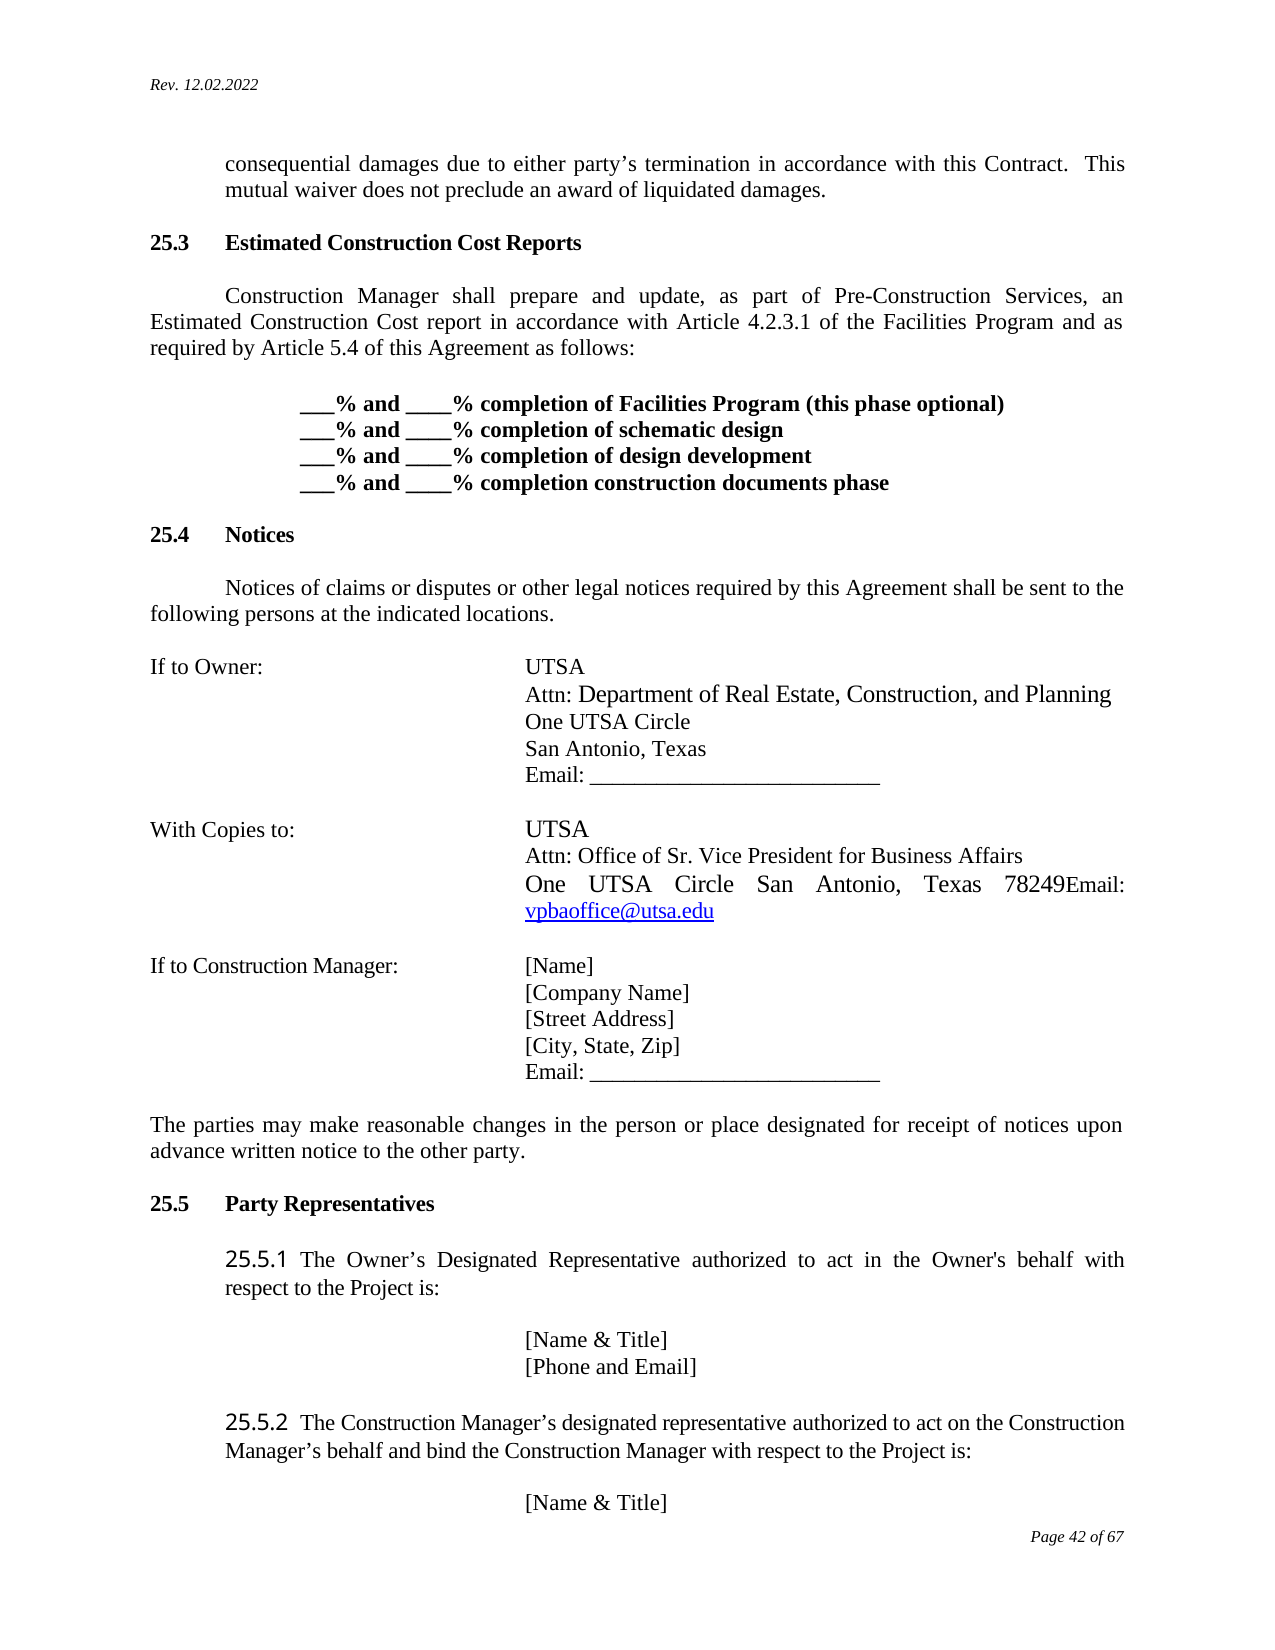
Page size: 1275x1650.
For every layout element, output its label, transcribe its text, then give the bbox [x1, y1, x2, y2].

text ___% and ____% completion of Facilities Program (this phase optional) [225, 389, 1125, 416]
text San Antonio, Texas [525, 734, 1125, 761]
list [150, 150, 1125, 203]
text [Street Address] [450, 1005, 1125, 1032]
text ___% and ____% completion of design development [225, 442, 1125, 469]
text [City, State, Zip] [450, 1032, 1125, 1058]
text The parties may make reasonable changes in the person or place designated for receipt of notices upon advance written notice to the other party. [150, 1111, 1125, 1163]
text [Name & Title] [525, 1489, 1125, 1516]
list The Owner’s Designated Representative authorized to act in the Owner's behalf with respect to the Project is: [225, 1242, 1125, 1300]
text ___% and ____% completion construction documents phase [225, 469, 1125, 495]
subtitle 25.4 Notices [150, 521, 1125, 548]
text If to Owner: UTSA [150, 653, 1125, 679]
text Email: __________________________ [450, 1058, 1125, 1084]
list The Construction Manager’s designated representative authorized to act on the Construction Manager’s behalf and bind the Construction Manager with respect to the Project is: [225, 1406, 1125, 1463]
text Attn: Office of Sr. Vice President for Business Affairs [525, 842, 1125, 869]
text If to Construction Manager: [Name] [150, 953, 1125, 979]
subtitle 25.5 Party Representatives [60, 1190, 1125, 1216]
text [Name & Title] [450, 1326, 1125, 1353]
text Notices of claims or disputes or other legal notices required by this Agreement shall be sent to the following persons at the indicated locations. [150, 574, 1125, 627]
text [Phone and Email] [525, 1353, 1125, 1379]
text Attn: Department of Real Estate, Construction, and Planning [525, 679, 1125, 708]
text With Copies to: UTSA [150, 814, 1125, 842]
text One UTSA Circle [525, 708, 1125, 734]
text Email: __________________________ [525, 761, 1125, 787]
text Construction Manager shall prepare and update, as part of Pre-Construction Services, an Estimated Construction Cost report in accordance with Article 4.2.3.1 of the Facilities Program and as required by Article 5.4 of this Agreement as follows: [150, 282, 1125, 361]
text One UTSA Circle San Antonio, Texas 78249Email: vpbaoffice@utsa.edu [525, 869, 1125, 924]
subtitle Estimated Construction Cost Reports [150, 229, 1125, 255]
text ___% and ____% completion of schematic design [225, 416, 1125, 442]
text [Company Name] [450, 979, 1125, 1005]
